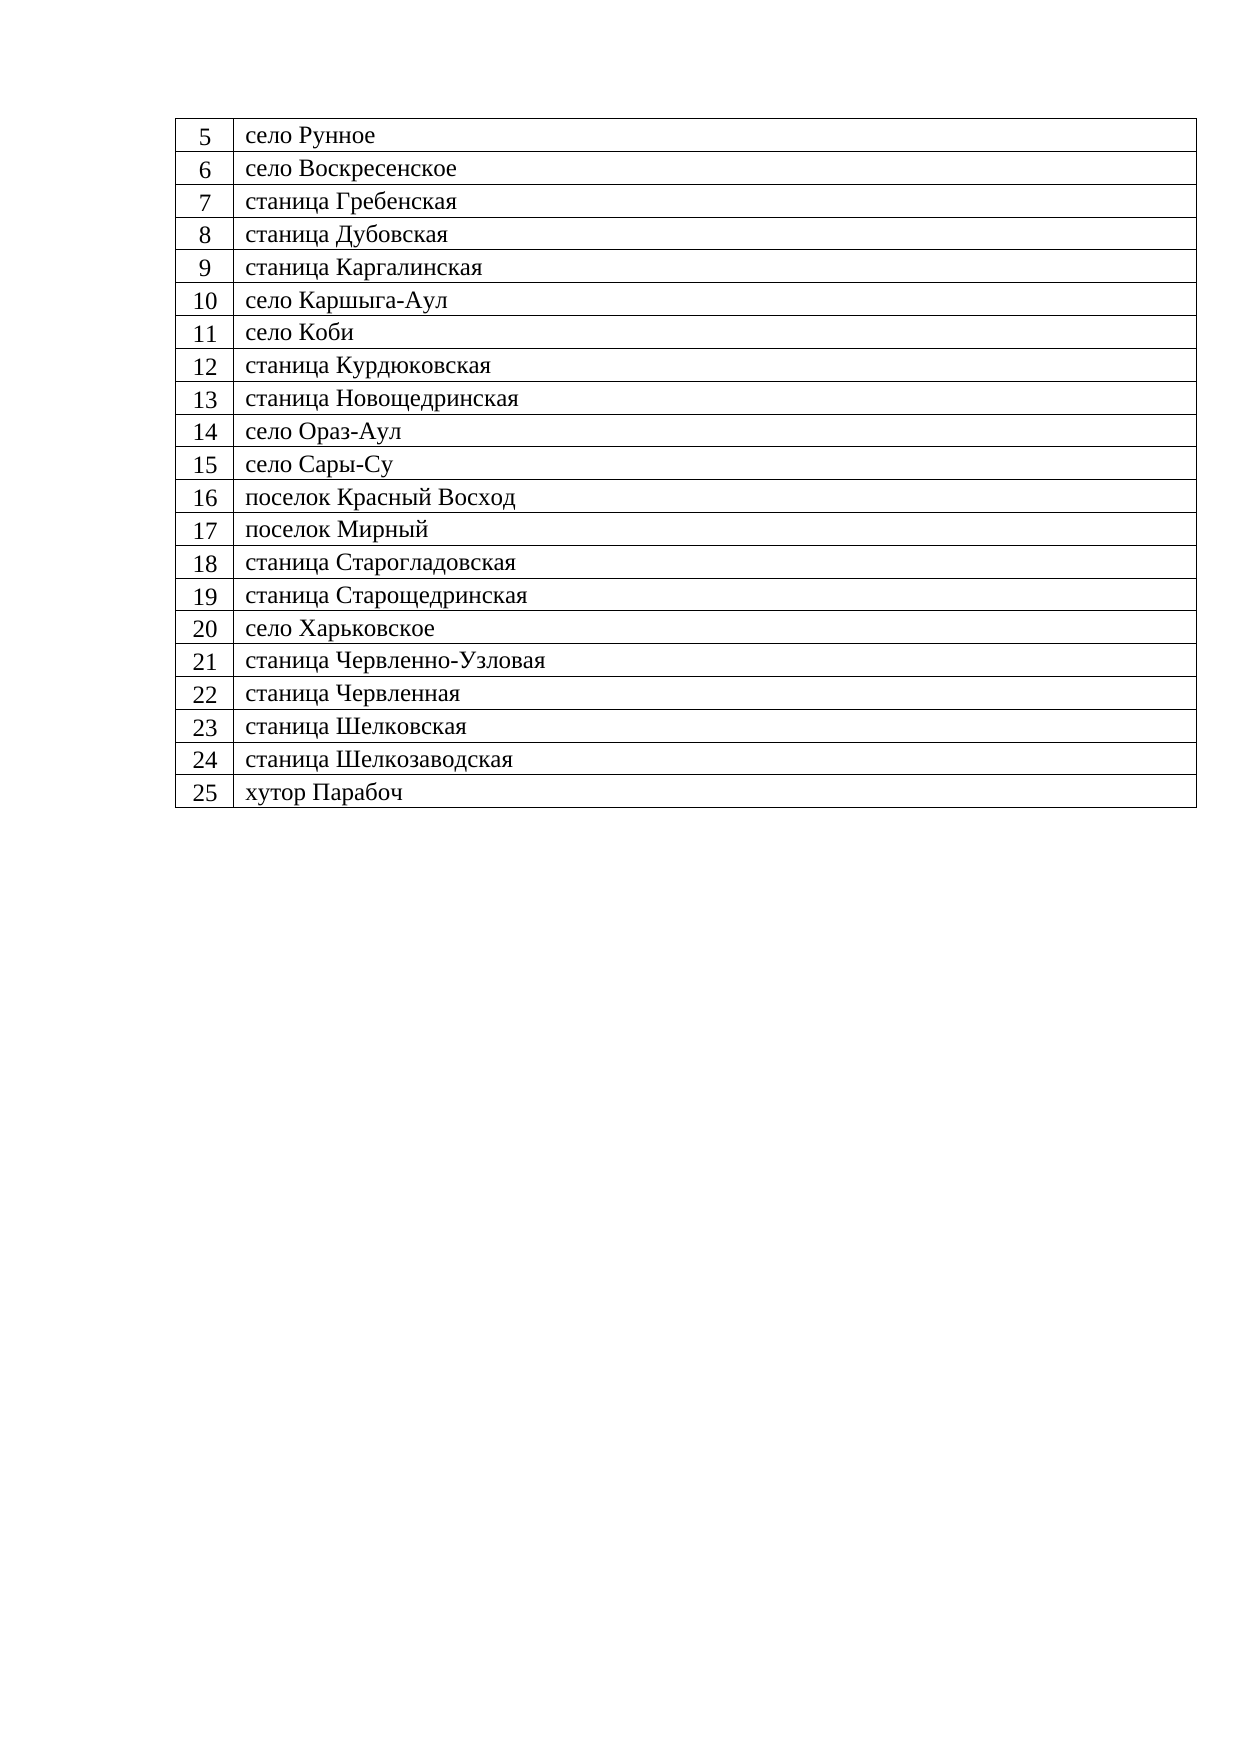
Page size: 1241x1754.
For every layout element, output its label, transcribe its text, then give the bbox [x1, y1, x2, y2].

table_cell 11 [176, 316, 233, 348]
table_cell 19 [176, 579, 233, 610]
table_cell село Харьковское [234, 611, 1196, 643]
table_cell 7 [176, 185, 233, 217]
table_cell село Каршыга-Аул [234, 283, 1196, 315]
table_cell 14 [176, 415, 233, 446]
table_cell станица Шелковская [234, 710, 1196, 742]
table_cell 21 [176, 644, 233, 676]
table_cell 12 [176, 349, 233, 381]
table_cell 17 [176, 513, 233, 545]
table_cell 16 [176, 480, 233, 512]
table_cell станица Старощедринская [234, 579, 1196, 610]
table_cell станица Курдюковская [234, 349, 1196, 381]
table_cell станица Червленная [234, 677, 1196, 709]
table_cell 23 [176, 710, 233, 742]
table_cell 9 [176, 250, 233, 282]
table_cell станица Шелкозаводская [234, 743, 1196, 774]
table_cell село Воскресенское [234, 152, 1196, 184]
table_cell поселок Красный Восход [234, 480, 1196, 512]
table_cell 24 [176, 743, 233, 774]
table_cell станица Дубовская [234, 218, 1196, 249]
table_cell 10 [176, 283, 233, 315]
table_cell село Сары-Су [234, 447, 1196, 479]
table_cell поселок Мирный [234, 513, 1196, 545]
table_cell 6 [176, 152, 233, 184]
table_cell 15 [176, 447, 233, 479]
table_cell 25 [176, 775, 233, 807]
table_cell село Ораз-Аул [234, 415, 1196, 446]
table_cell станица Старогладовская [234, 546, 1196, 577]
table_cell станица Червленно-Узловая [234, 644, 1196, 676]
table_cell 8 [176, 218, 233, 249]
table_cell станица Гребенская [234, 185, 1196, 217]
table_cell село Рунное [234, 119, 1196, 151]
table_cell хутор Парабоч [234, 775, 1196, 807]
table_cell станица Каргалинская [234, 250, 1196, 282]
table_cell 5 [176, 119, 233, 151]
table_cell станица Новощедринская [234, 382, 1196, 413]
table_cell 18 [176, 546, 233, 577]
table_cell село Коби [234, 316, 1196, 348]
table_cell 20 [176, 611, 233, 643]
table_cell 22 [176, 677, 233, 709]
table_cell 13 [176, 382, 233, 413]
